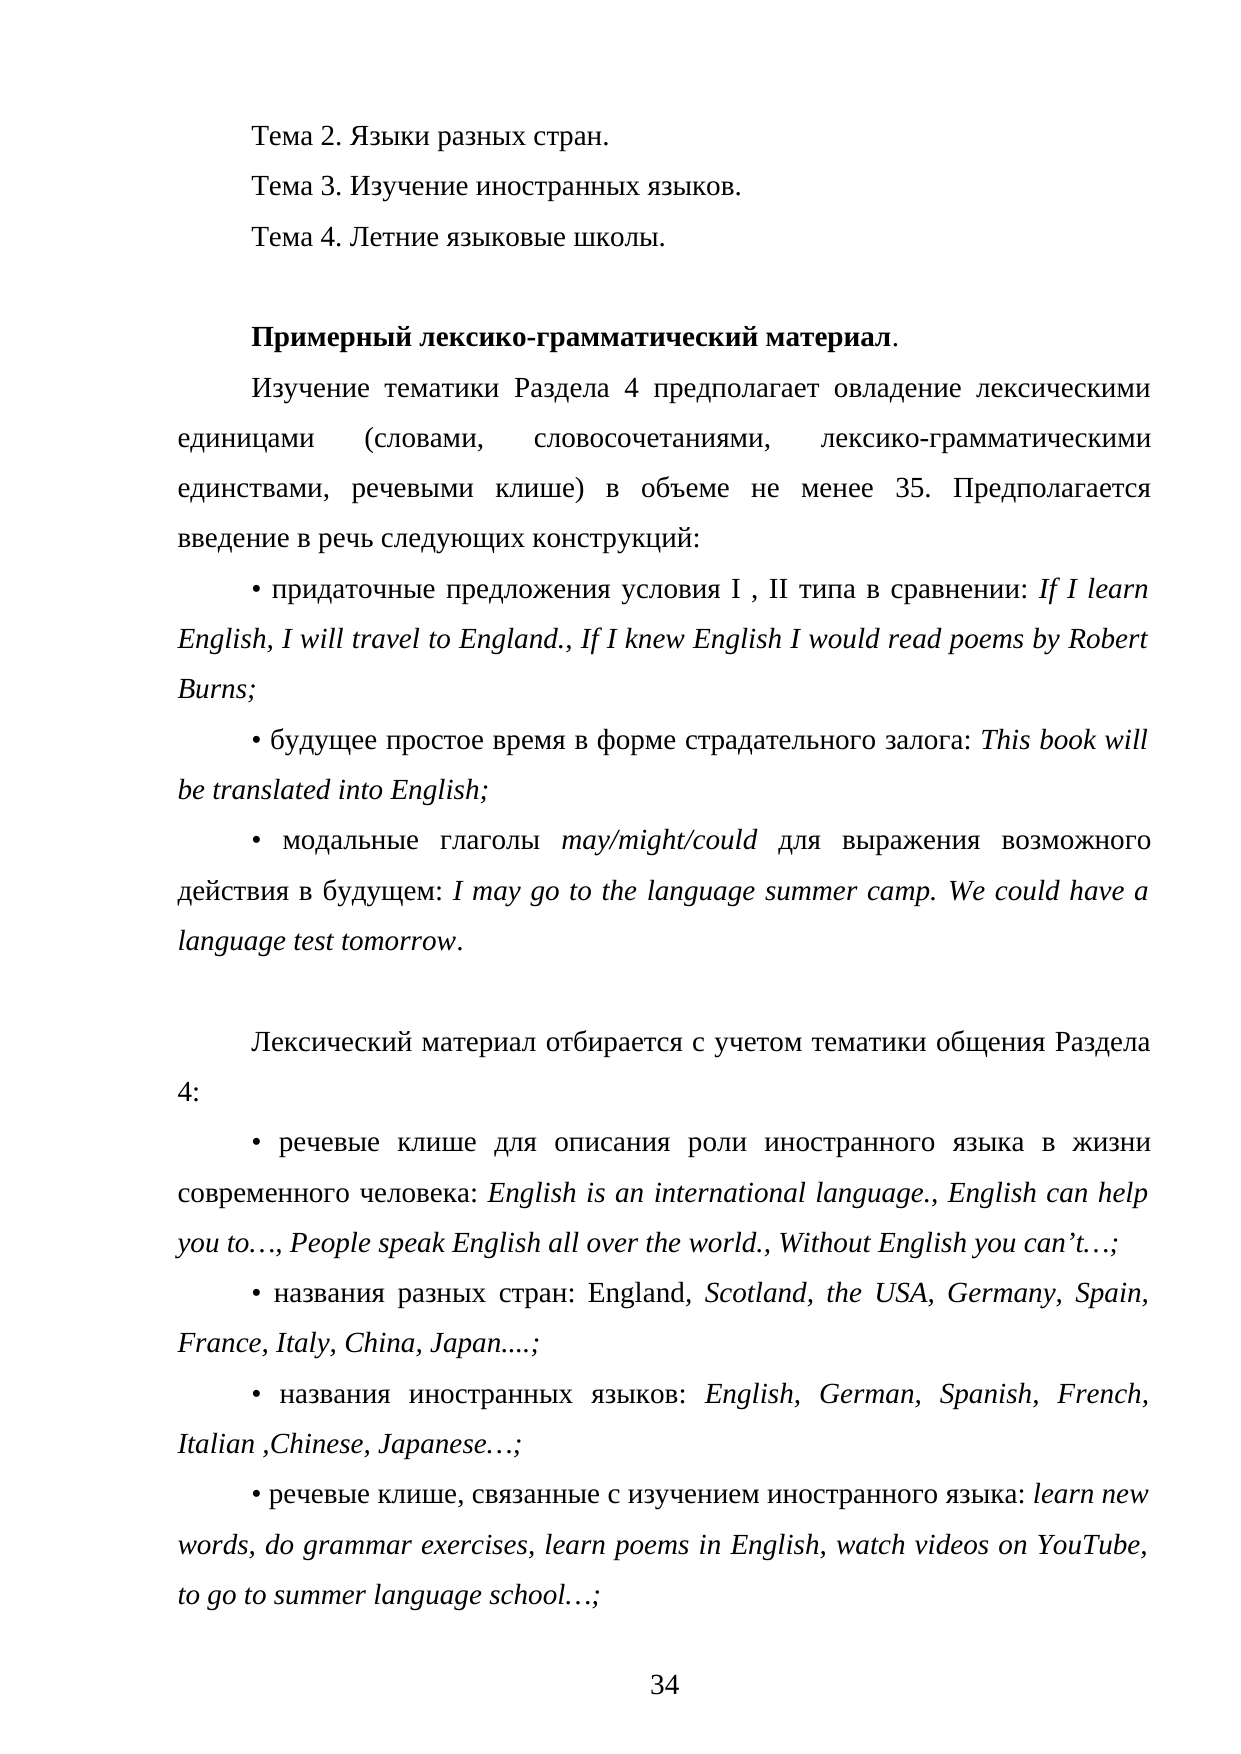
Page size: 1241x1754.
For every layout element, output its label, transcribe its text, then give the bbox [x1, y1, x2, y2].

text Примерный лексико-грамматический материал. [177, 319, 1152, 353]
text Тема 4. Летние языковые школы. [177, 219, 1152, 252]
text • модальные глаголы may/might/could для выражения возможного действия в будущем: I may go to the language summer camp. We could have a language test tomorrow. [177, 822, 1152, 957]
text • будущее простое время в форме страдательного залога: This book will be translated into English; [177, 722, 1152, 806]
text • речевые клише для описания роли иностранного языка в жизни современного человека: English is an international language., English can help you to…, People speak English all over the world., Without English you can’t…; [177, 1124, 1152, 1258]
text Лексический материал отбирается с учетом тематики общения Раздела 4: [177, 1024, 1152, 1108]
text Тема 3. Изучение иностранных языков. [177, 168, 1152, 202]
text • придаточные предложения условия I , II типа в сравнении: If I learn English, I will travel to England., If I knew English I would read poems by Robert Burns; [177, 571, 1152, 705]
text Изучение тематики Раздела 4 предполагает овладение лексическими единицами (словами, словосочетаниями, лексико-грамматическими единствами, речевыми клише) в объеме не менее 35. Предполагается введение в речь следующих конструкций: [177, 370, 1152, 554]
text • названия разных стран: England, Scotland, the USA, Germany, Spain, France, Italy, China, Japan....; [177, 1275, 1152, 1359]
text • речевые клише, связанные с изучением иностранного языка: learn new words, do grammar exercises, learn poems in English, watch videos on YouTube, to go to summer language school…; [177, 1477, 1152, 1611]
text Тема 2. Языки разных стран. [177, 118, 1152, 152]
text • названия иностранных языков: English, German, Spanish, French, Italian ,Chinese, Japanese…; [177, 1376, 1152, 1460]
